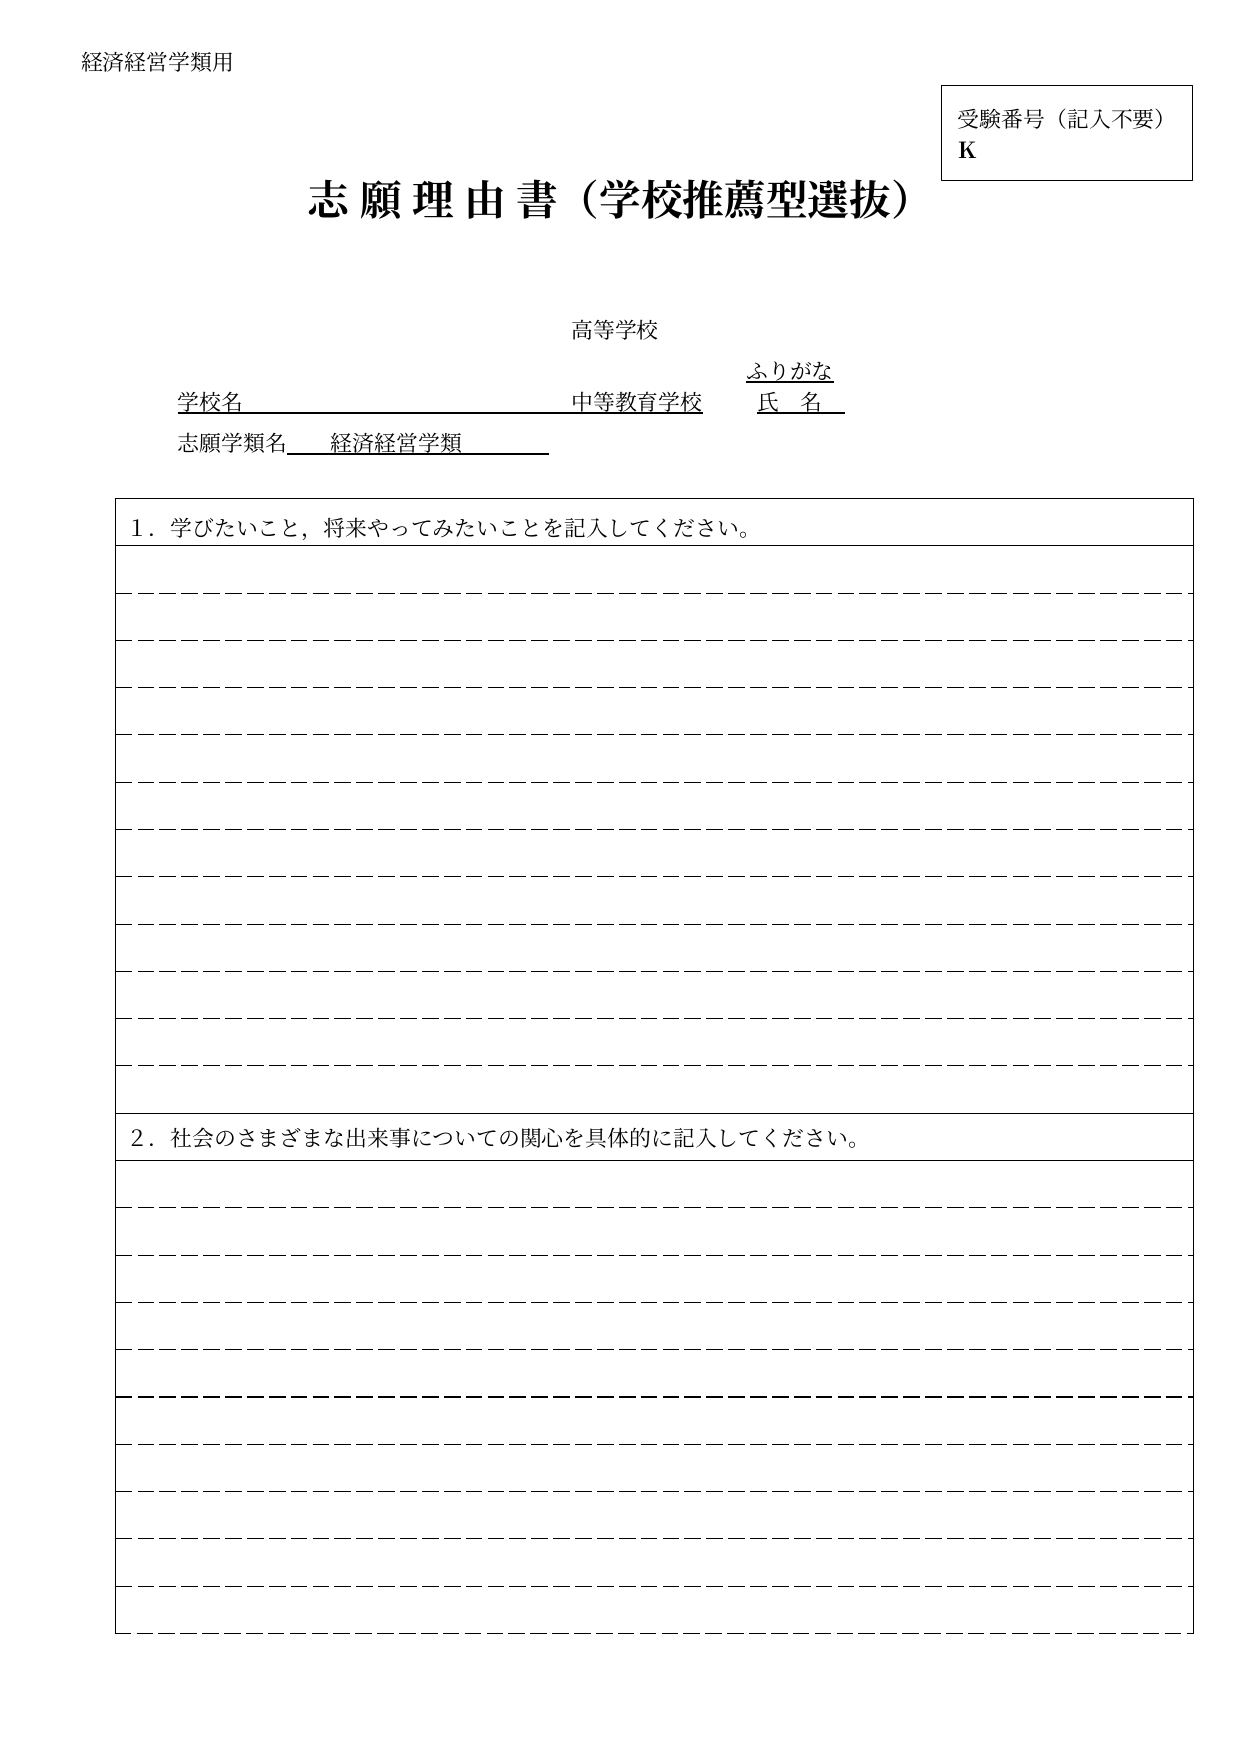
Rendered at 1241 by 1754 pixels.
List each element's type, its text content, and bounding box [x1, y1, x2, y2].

text 志願学類名 経済経営学類 [177, 423, 1063, 460]
table_cell [116, 971, 1193, 1018]
table_cell [116, 924, 1193, 971]
table_cell [116, 687, 1193, 734]
table_cell [116, 1538, 1193, 1586]
text 志 願 理 由 書（学校推薦型選抜） [177, 160, 1063, 235]
table_cell [116, 1255, 1193, 1302]
table_cell [116, 1444, 1193, 1491]
table_cell [116, 1586, 1193, 1633]
table_cell [116, 1065, 1193, 1113]
table_cell [116, 1349, 1193, 1396]
table_cell [116, 1207, 1193, 1254]
table_cell [116, 1491, 1193, 1538]
table_cell [116, 876, 1193, 923]
table_cell [116, 1161, 1193, 1207]
text 学校名 中等教育学校 [177, 348, 1063, 423]
table_cell [116, 1018, 1193, 1065]
table_cell ２．社会のさまざまな出来事についての関心を具体的に記入してください。 [116, 1114, 1193, 1160]
table_cell [116, 734, 1193, 782]
table_cell [116, 829, 1193, 876]
table_cell [116, 640, 1193, 687]
table_header １．学びたいこと，将来やってみたいことを記入してください。 [116, 499, 1193, 545]
text 高等学校 [177, 310, 1063, 348]
table_cell [116, 593, 1193, 640]
table_cell [116, 1396, 1193, 1444]
table_cell [116, 546, 1193, 592]
table_cell [116, 782, 1193, 829]
table_cell [116, 1302, 1193, 1349]
